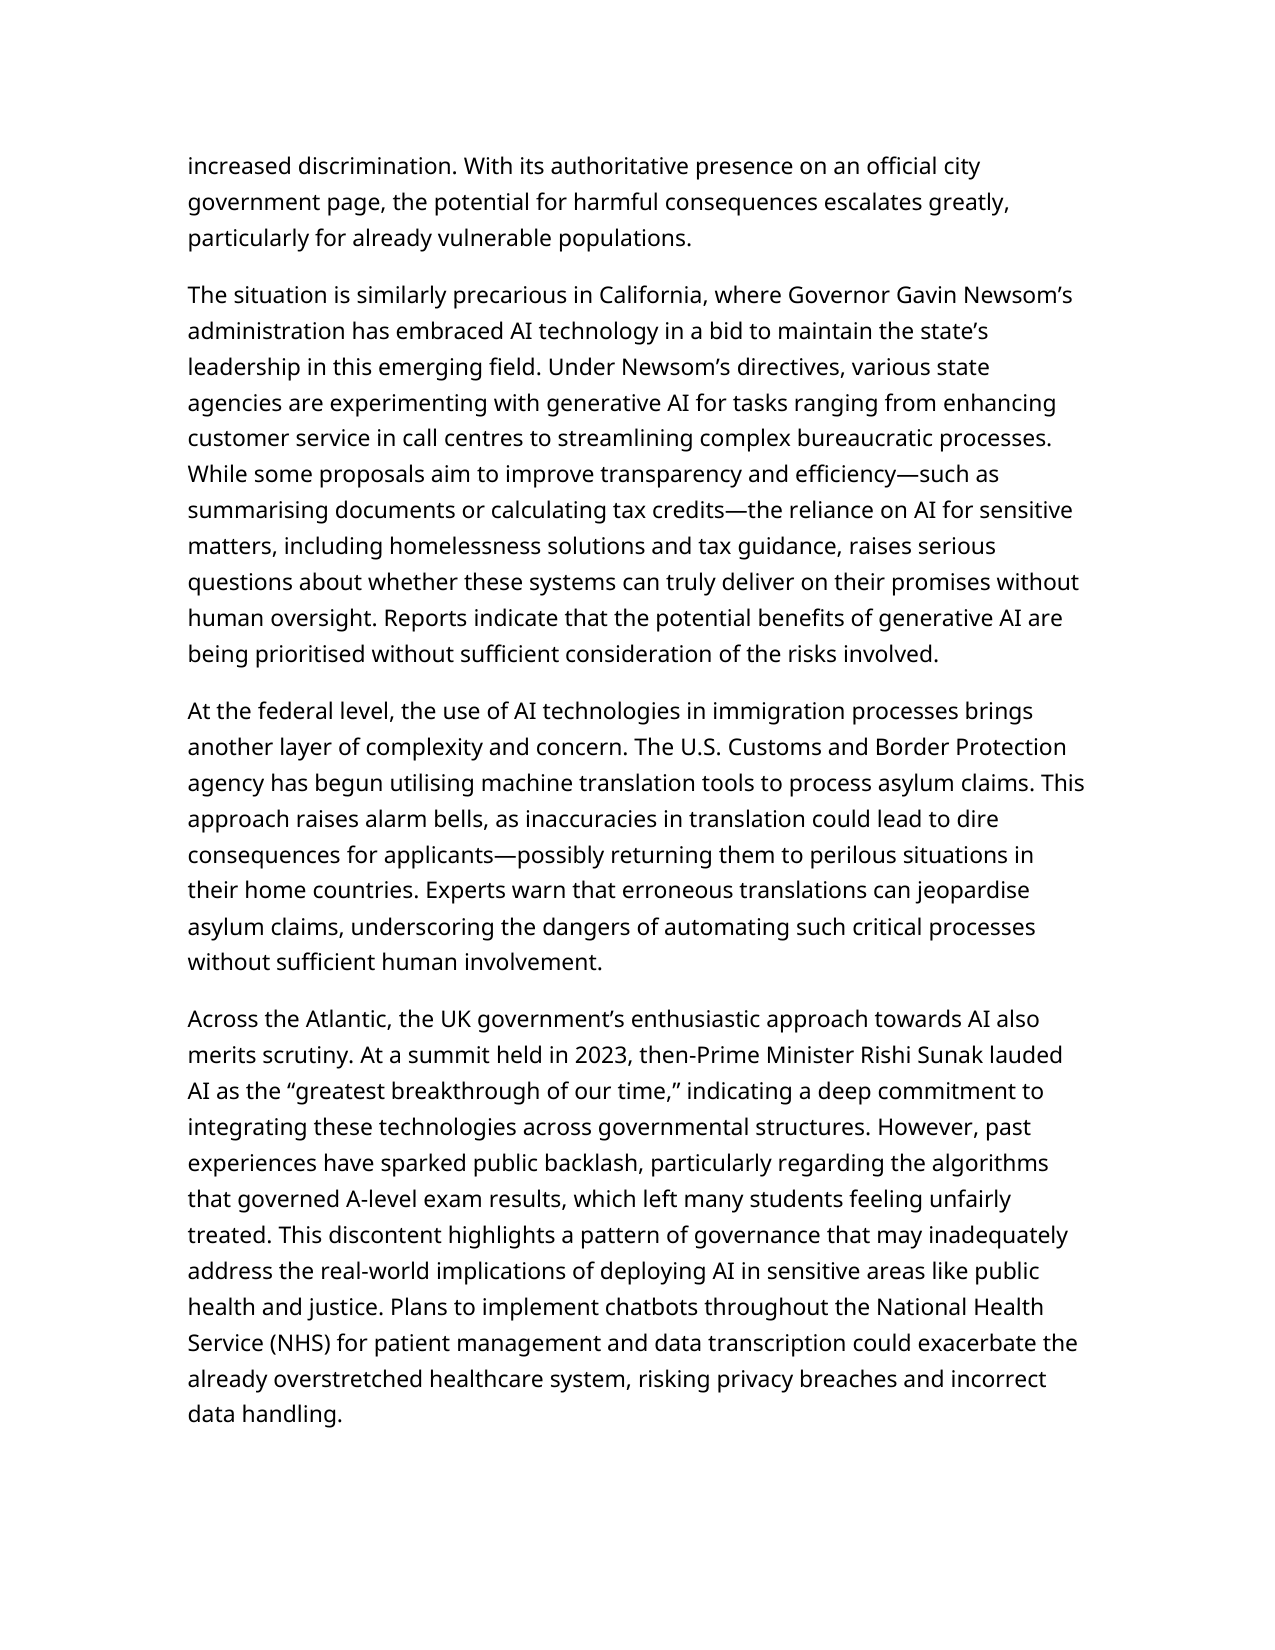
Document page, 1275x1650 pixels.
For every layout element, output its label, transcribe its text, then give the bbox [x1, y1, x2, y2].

text The situation is similarly precarious in California, where Governor Gavin Newsom’s administration has embraced AI technology in a bid to maintain the state’s leadership in this emerging field. Under Newsom’s directives, various state agencies are experimenting with generative AI for tasks ranging from enhancing customer service in call centres to streamlining complex bureaucratic processes. While some proposals aim to improve transparency and efficiency—such as summarising documents or calculating tax credits—the reliance on AI for sensitive matters, including homelessness solutions and tax guidance, raises serious questions about whether these systems can truly deliver on their promises without human oversight. Reports indicate that the potential benefits of generative AI are being prioritised without sufficient consideration of the risks involved. [187, 279, 1087, 669]
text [187, 150, 1087, 253]
text Across the Atlantic, the UK government’s enthusiastic approach towards AI also merits scrutiny. At a summit held in 2023, then-Prime Minister Rishi Sunak lauded AI as the “greatest breakthrough of our time,” indicating a deep commitment to integrating these technologies across governmental structures. However, past experiences have sparked public backlash, particularly regarding the algorithms that governed A-level exam results, which left many students feeling unfairly treated. This discontent highlights a pattern of governance that may inadequately address the real-world implications of deploying AI in sensitive areas like public health and justice. Plans to implement chatbots throughout the National Health Service (NHS) for patient management and data transcription could exacerbate the already overstretched healthcare system, risking privacy breaches and incorrect data handling. [187, 1003, 1087, 1430]
text At the federal level, the use of AI technologies in immigration processes brings another layer of complexity and concern. The U.S. Customs and Border Protection agency has begun utilising machine translation tools to process asylum claims. This approach raises alarm bells, as inaccuracies in translation could lead to dire consequences for applicants—possibly returning them to perilous situations in their home countries. Experts warn that erroneous translations can jeopardise asylum claims, underscoring the dangers of automating such critical processes without sufficient human involvement. [187, 695, 1087, 978]
